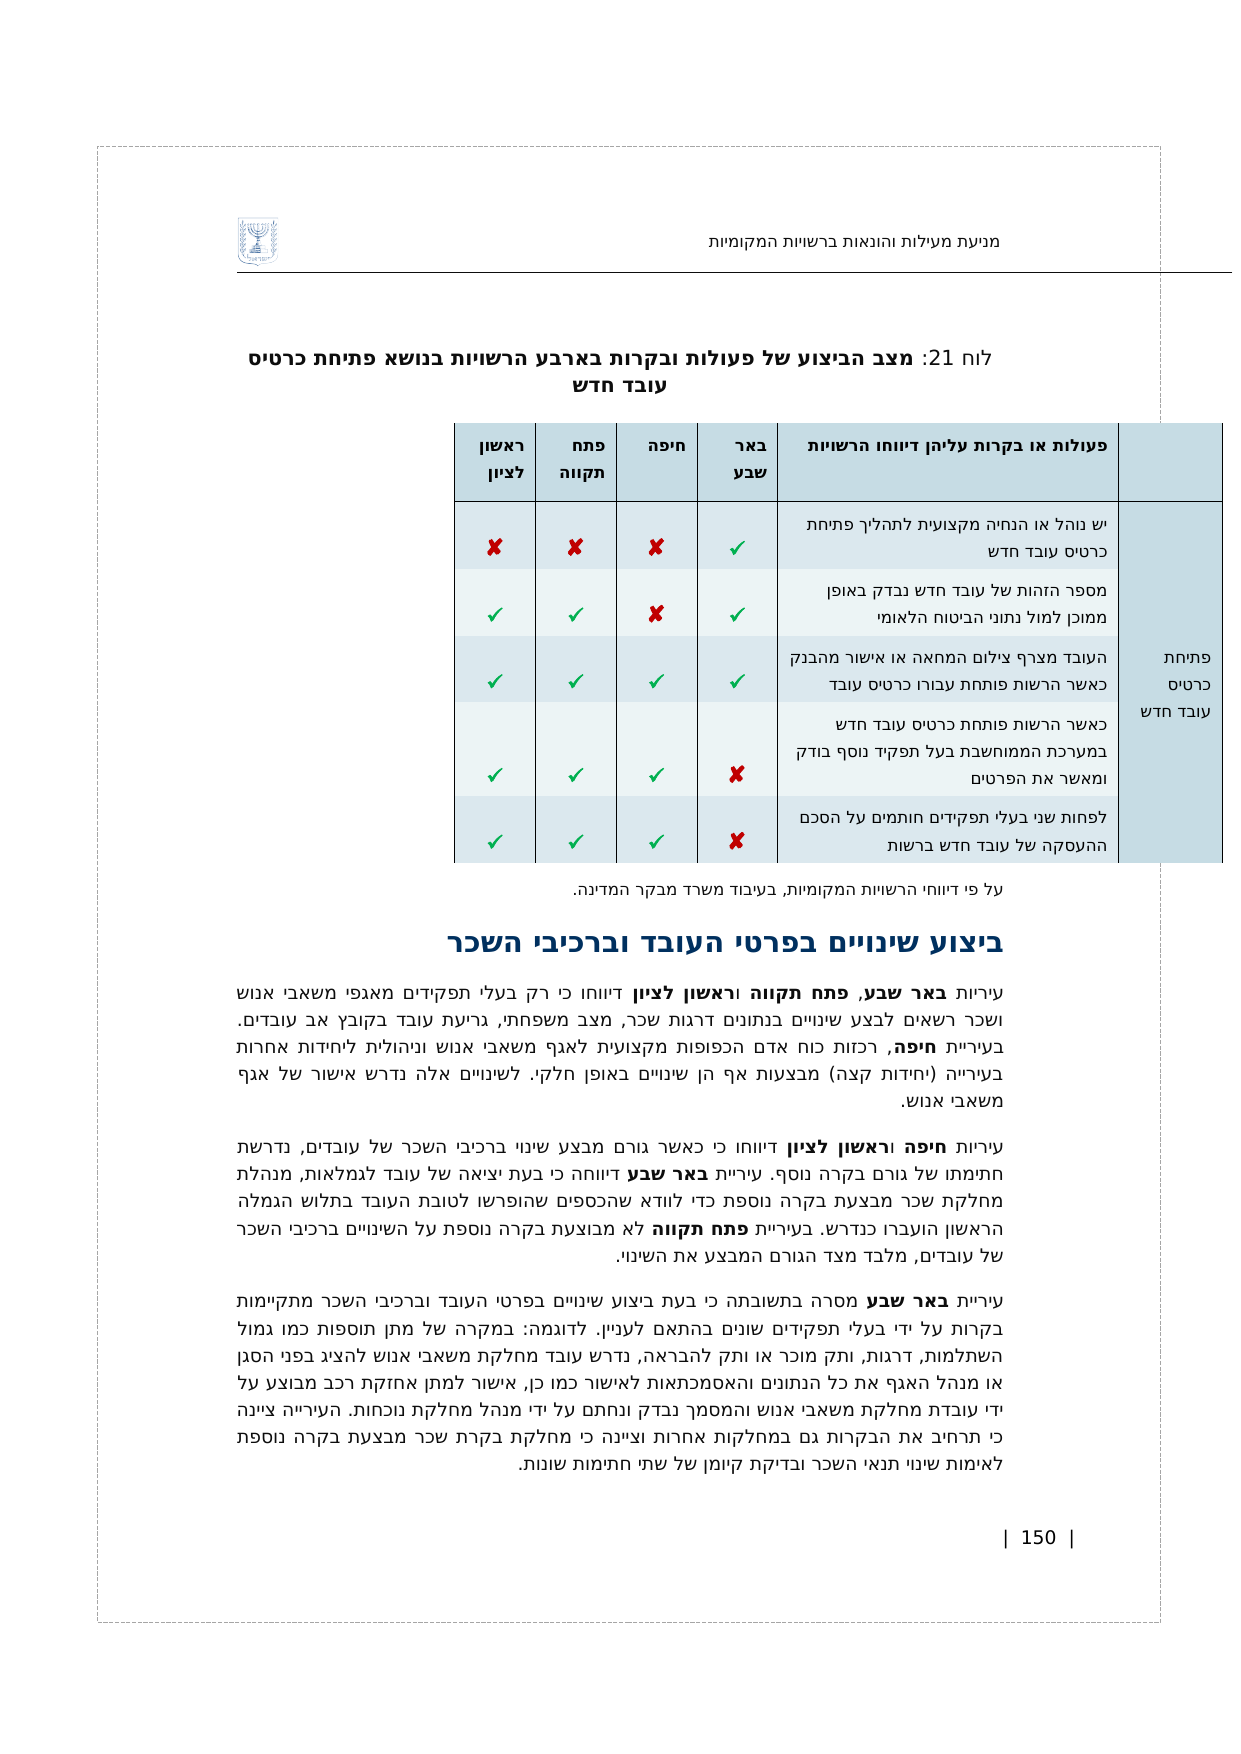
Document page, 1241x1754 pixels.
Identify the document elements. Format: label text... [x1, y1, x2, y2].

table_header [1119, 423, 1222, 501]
text עיריות באר שבע, פתח תקווה וראשון לציון דיווחו כי רק בעלי תפקידים מאגפי משאבי אנוש ושכר רשאים לבצע שינויים בנתונים דרגות שכר, מצב משפחתי, גריעת עובד בקובץ אב עובדים. בעיריית חיפה, רכזות כוח אדם הכפופות מקצועית לאגף משאבי אנוש וניהולית ליחידות אחרות בעירייה (יחידות קצה) מבצעות אף הן שינויים באופן חלקי. לשינויים אלה נדרש אישור של אגף משאבי אנוש. [236, 978, 1004, 1113]
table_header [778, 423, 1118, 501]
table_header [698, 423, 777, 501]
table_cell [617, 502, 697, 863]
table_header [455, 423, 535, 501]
text לוח 21: מצב הביצוע של פעולות ובקרות בארבע הרשויות בנושא פתיחת כרטיס עובד חדש [236, 344, 1004, 398]
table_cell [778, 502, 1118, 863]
text עיריות חיפה וראשון לציון דיווחו כי כאשר גורם מבצע שינוי ברכיבי השכר של עובדים, נדרשת חתימתו של גורם בקרה נוסף. עיריית באר שבע דיווחה כי בעת יציאה של עובד לגמלאות, מנהלת מחלקת שכר מבצעת בקרה נוספת כדי לוודא שהכספים שהופרשו לטובת העובד בתלוש הגמלה הראשון הועברו כנדרש. בעיריית פתח תקווה לא מבוצעת בקרה נוספת על השינויים ברכיבי השכר של עובדים, מלבד מצד הגורם המבצע את השינוי. [236, 1132, 1004, 1267]
text עיריית באר שבע מסרה בתשובתה כי בעת ביצוע שינויים בפרטי העובד וברכיבי השכר מתקיימות בקרות על ידי בעלי תפקידים שונים בהתאם לעניין. לדוגמה: במקרה של מתן תוספות כמו גמול השתלמות, דרגות, ותק מוכר או ותק להבראה, נדרש עובד מחלקת משאבי אנוש להציג בפני הסגן או מנהל האגף את כל הנתונים והאסמכתאות לאישור כמו כן, אישור למתן אחזקת רכב מבוצע על ידי עובדת מחלקת משאבי אנוש והמסמך נבדק ונחתם על ידי מנהל מחלקת נוכחות. העירייה ציינה כי תרחיב את הבקרות גם במחלקות אחרות וציינה כי מחלקת בקרת שכר מבצעת בקרה נוספת לאימות שינוי תנאי השכר ובדיקת קיומן של שתי חתימות שונות. [236, 1286, 1004, 1476]
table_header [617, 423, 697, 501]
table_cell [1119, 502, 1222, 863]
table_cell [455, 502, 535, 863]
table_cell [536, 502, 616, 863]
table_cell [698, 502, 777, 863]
text על פי דיווחי הרשויות המקומיות, בעיבוד משרד מבקר המדינה. [236, 875, 1004, 900]
text ביצוע שינויים בפרטי העובד וברכיבי השכר [236, 925, 1004, 959]
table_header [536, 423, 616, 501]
